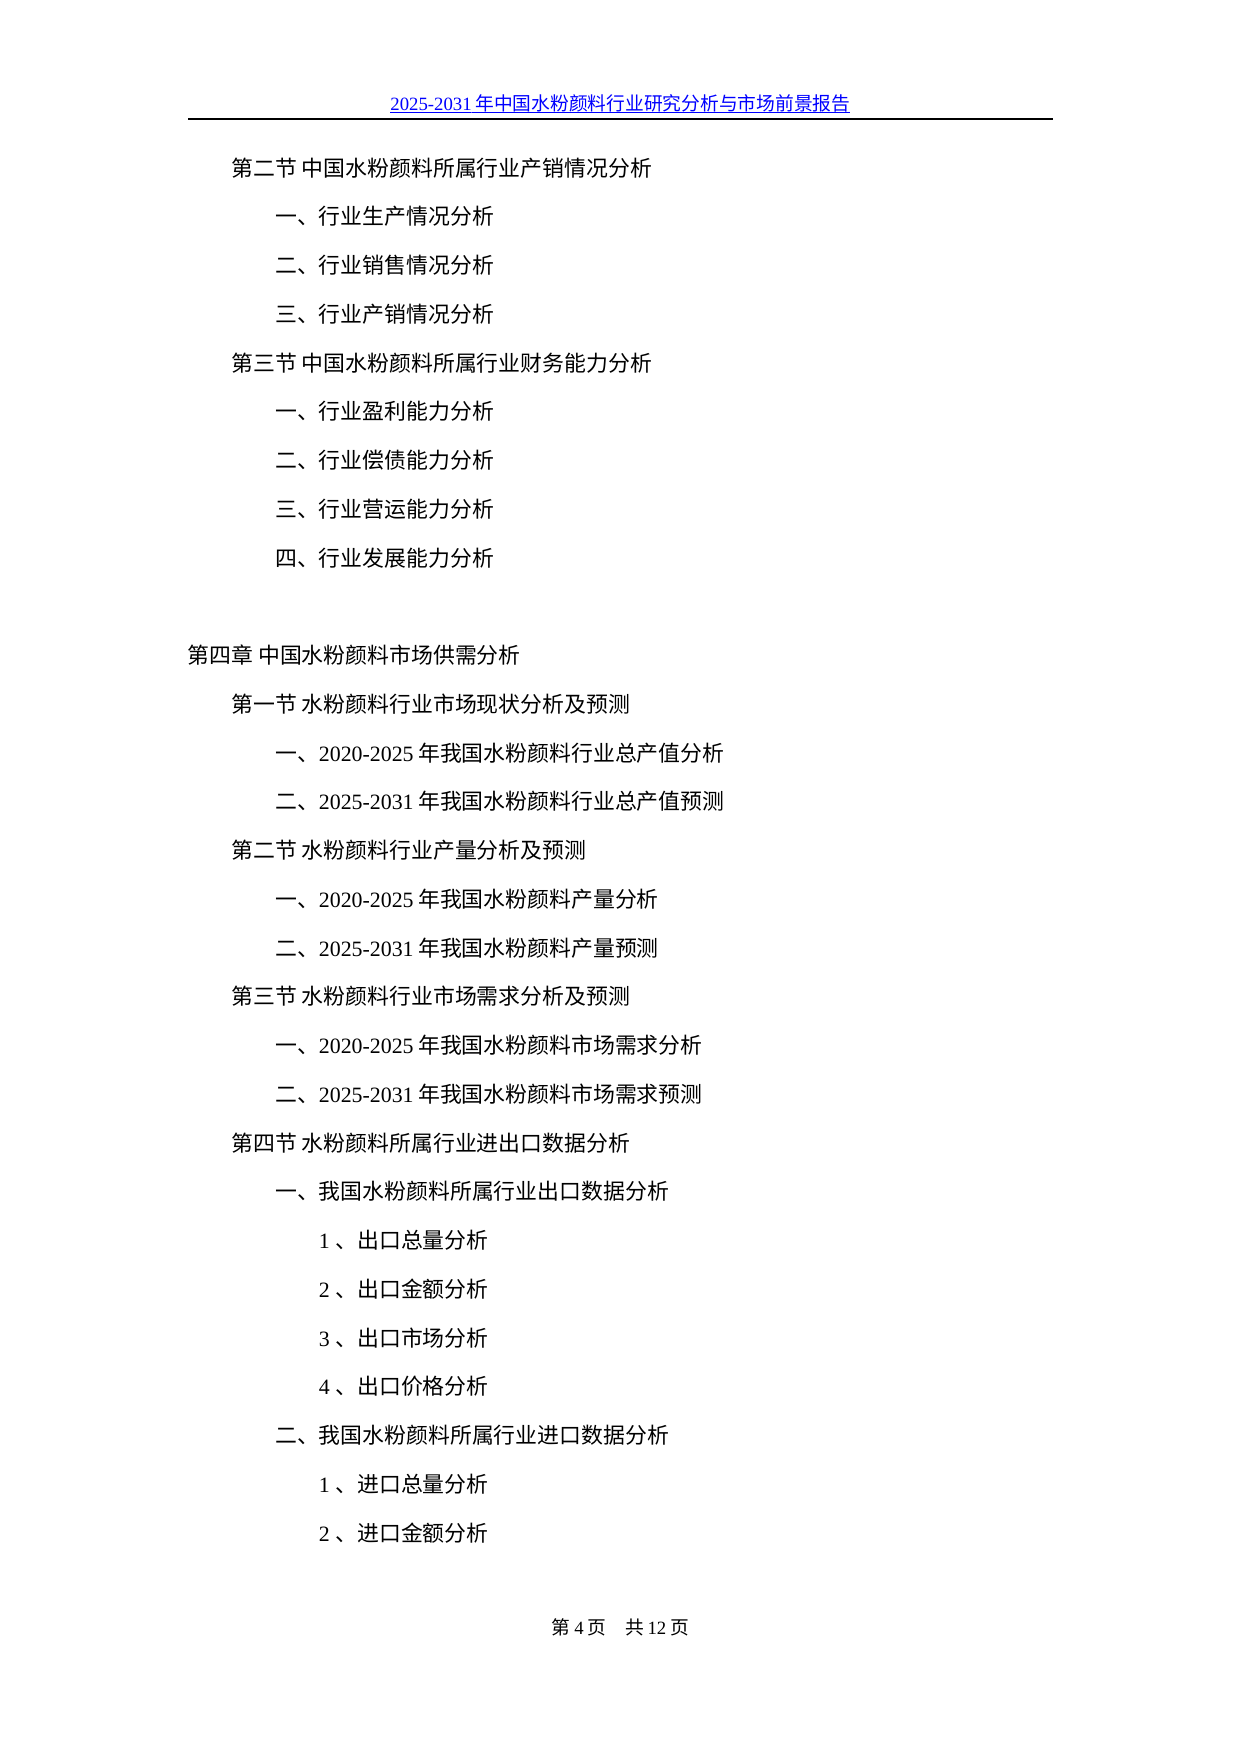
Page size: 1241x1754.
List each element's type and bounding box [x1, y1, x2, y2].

text [187, 150, 1053, 1548]
